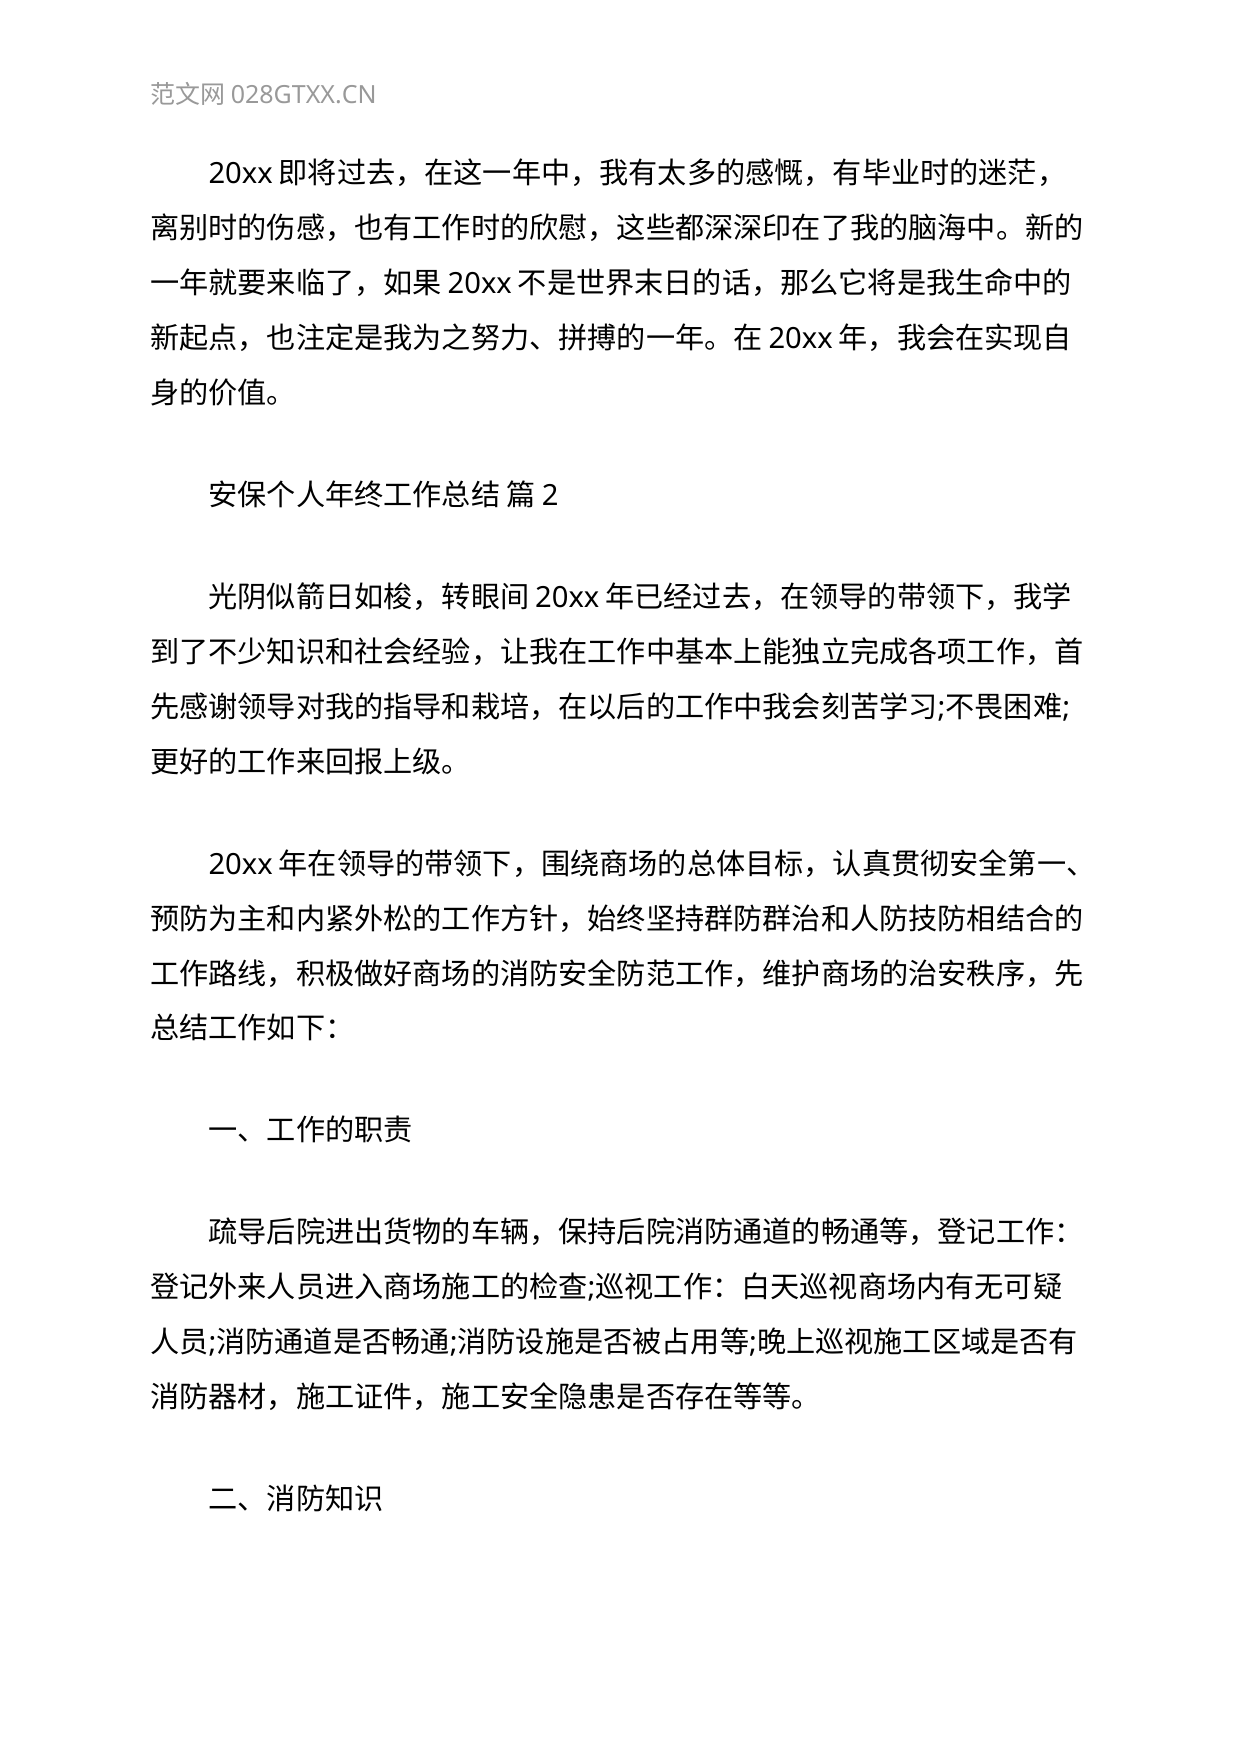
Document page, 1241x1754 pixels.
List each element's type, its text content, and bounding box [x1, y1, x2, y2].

text 安保个人年终工作总结 篇2 [150, 472, 1090, 514]
text 光阴似箭日如梭，转眼间20xx年已经过去，在领导的带领下，我学到了不少知识和社会经验，让我在工作中基本上能独立完成各项工作，首先感谢领导对我的指导和栽培，在以后的工作中我会刻苦学习;不畏困难;更好的工作来回报上级。 [150, 574, 1090, 781]
text 二、消防知识 [150, 1475, 1090, 1518]
text 20xx即将过去，在这一年中，我有太多的感慨，有毕业时的迷茫，离别时的伤感，也有工作时的欣慰，这些都深深印在了我的脑海中。新的一年就要来临了，如果20xx不是世界末日的话，那么它将是我生命中的新起点，也注定是我为之努力、拼搏的一年。在20xx年，我会在实现自身的价值。 [150, 150, 1090, 412]
text 疏导后院进出货物的车辆，保持后院消防通道的畅通等，登记工作：登记外来人员进入商场施工的检查;巡视工作：白天巡视商场内有无可疑人员;消防通道是否畅通;消防设施是否被占用等;晚上巡视施工区域是否有消防器材，施工证件，施工安全隐患是否存在等等。 [150, 1209, 1090, 1416]
text 一、工作的职责 [150, 1107, 1090, 1149]
text 20xx年在领导的带领下，围绕商场的总体目标，认真贯彻安全第一、预防为主和内紧外松的工作方针，始终坚持群防群治和人防技防相结合的工作路线，积极做好商场的消防安全防范工作，维护商场的治安秩序，先总结工作如下： [150, 840, 1090, 1047]
